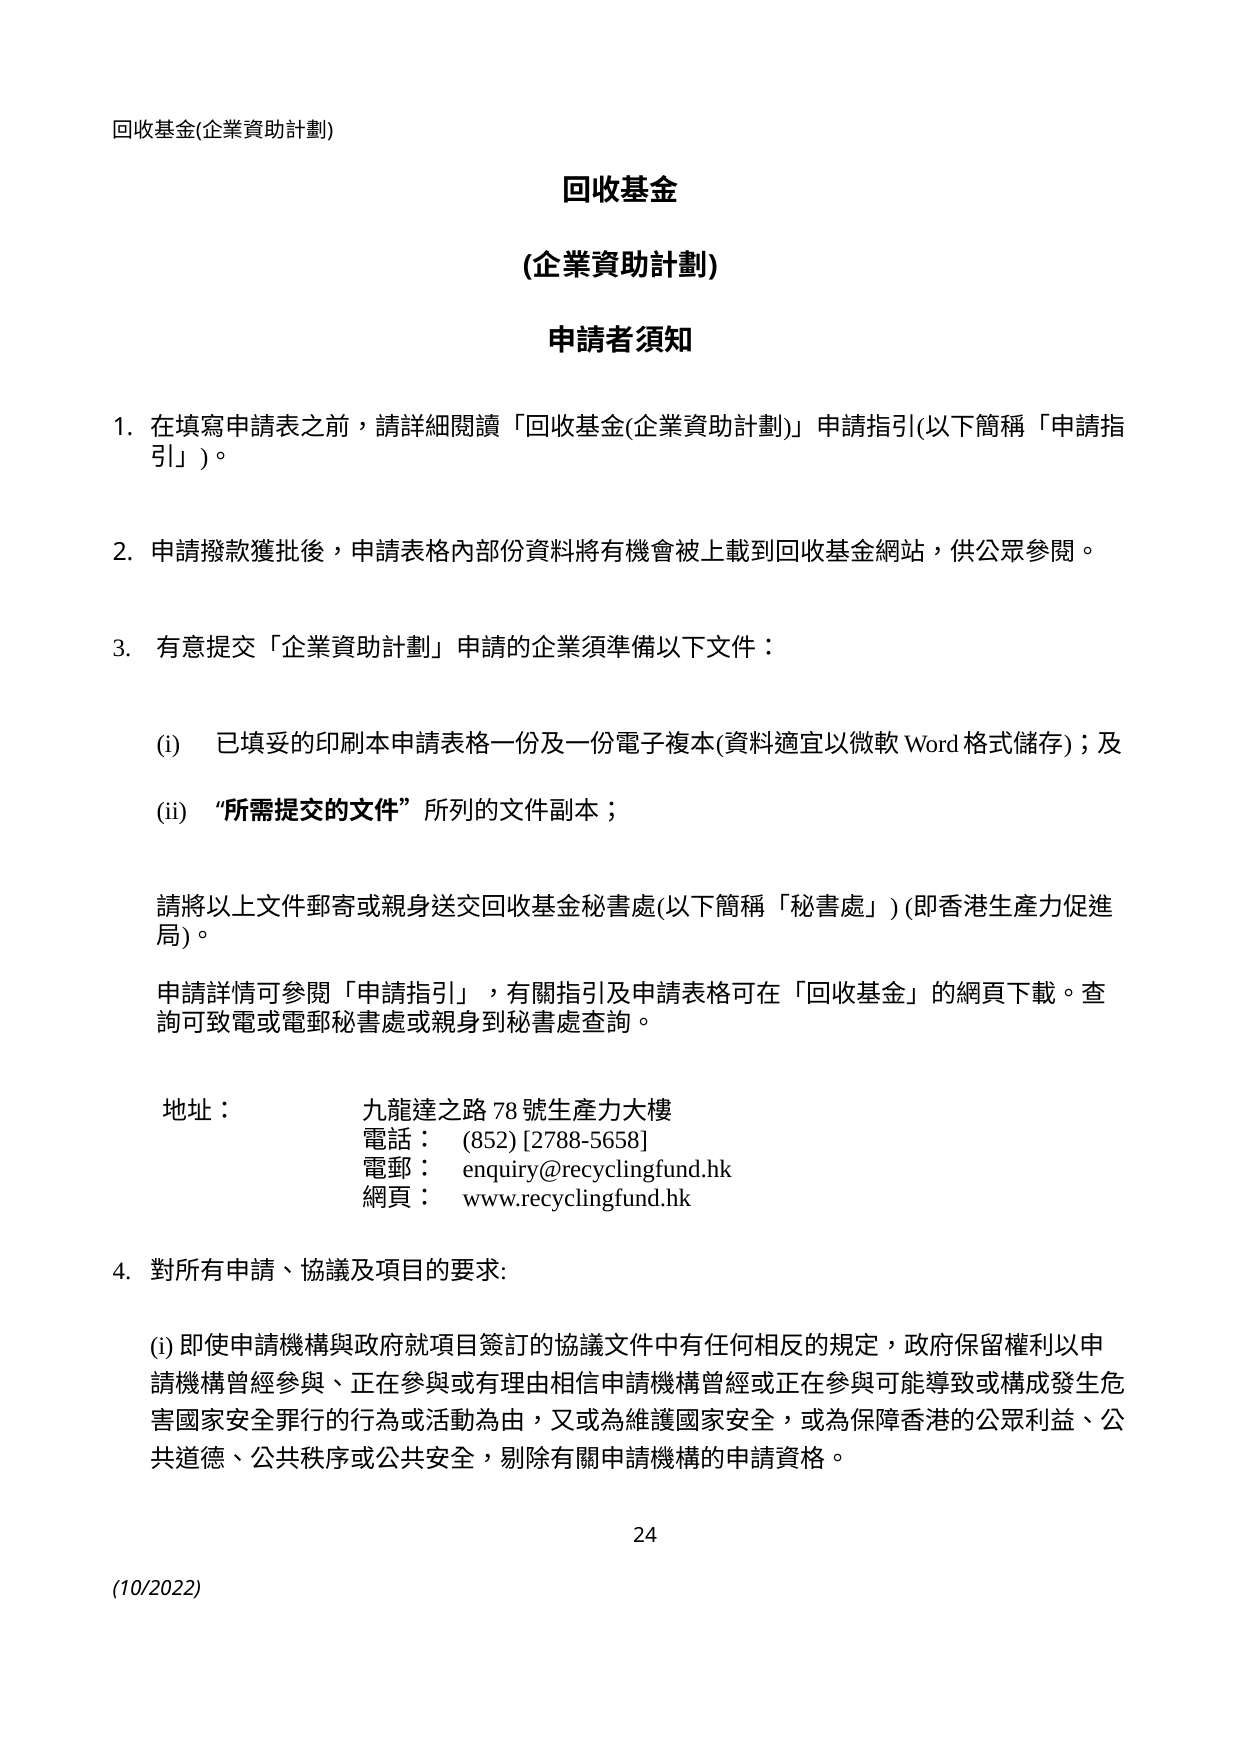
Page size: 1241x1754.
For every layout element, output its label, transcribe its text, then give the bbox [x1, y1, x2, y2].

list 請將以上文件郵寄或親身送交回收基金秘書處(以下簡稱「秘書處」) (即香港生產力促進局)。 [157, 892, 1128, 979]
list 已填妥的印刷本申請表格一份及一份電子複本(資料適宜以微軟Word格式儲存)；及 [156, 729, 1128, 758]
list 在填寫申請表之前，請詳細閱讀「回收基金(企業資助計劃)」申請指引(以下簡稱「申請指引」)。 [112, 412, 1128, 500]
text 申請詳情可參閱「申請指引」，有關指引及申請表格可在「回收基金」的網頁下載。查詢可致電或電郵秘書處或親身到秘書處查詢。 [157, 979, 1128, 1067]
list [112, 1250, 1128, 1475]
list 申請撥款獲批後，申請表格內部份資料將有機會被上載到回收基金網站，供公眾參閱。 [112, 537, 1128, 596]
list “所需提交的文件”所列的文件副本； [156, 796, 1128, 854]
list 有意提交「企業資助計劃」申請的企業須準備以下文件： [112, 633, 1128, 692]
subtitle 回收基金 (企業資助計劃) 申請者須知 [112, 150, 1128, 375]
list 地址： 九龍達之路78號生產力大樓 電話： (852) [2788-5658] [162, 1096, 1128, 1154]
list 電郵： enquiry@recyclingfund.hk 網頁： www.recyclingfund.hk [362, 1154, 1128, 1212]
